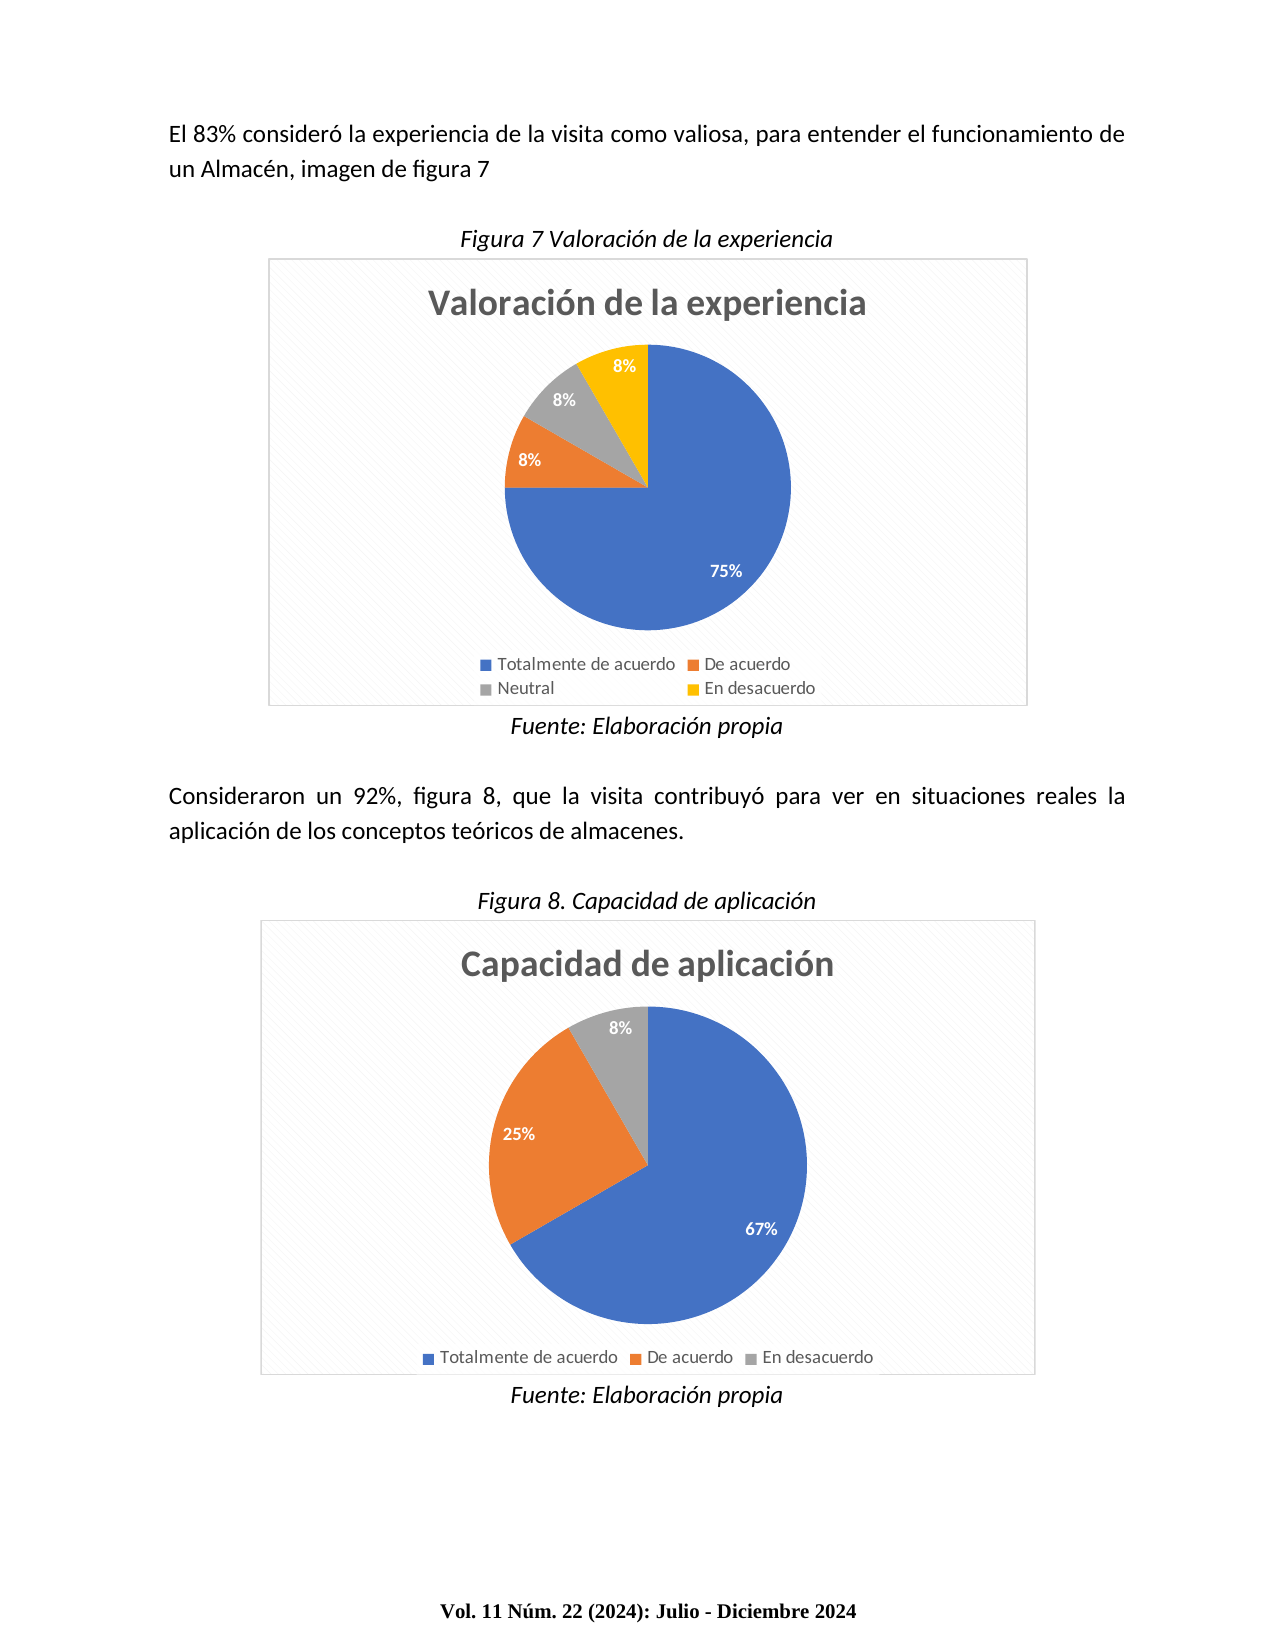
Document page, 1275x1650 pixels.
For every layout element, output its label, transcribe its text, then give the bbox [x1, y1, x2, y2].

text Figura 7 Valoración de la experiencia [169, 223, 1127, 254]
text Consideraron un 92%, figura 8, que la visita contribuyó para ver en situaciones reales la aplicación de los conceptos teóricos de almacenes. [169, 780, 1127, 845]
text Figura 8. Capacidad de aplicación [169, 885, 1127, 915]
text Fuente: Elaboración propia [169, 710, 1127, 740]
text El 83% consideró la experiencia de la visita como valiosa, para entender el funcionamiento de un Almacén, imagen de figura 7 [169, 118, 1127, 184]
text Fuente: Elaboración propia [169, 1379, 1127, 1410]
